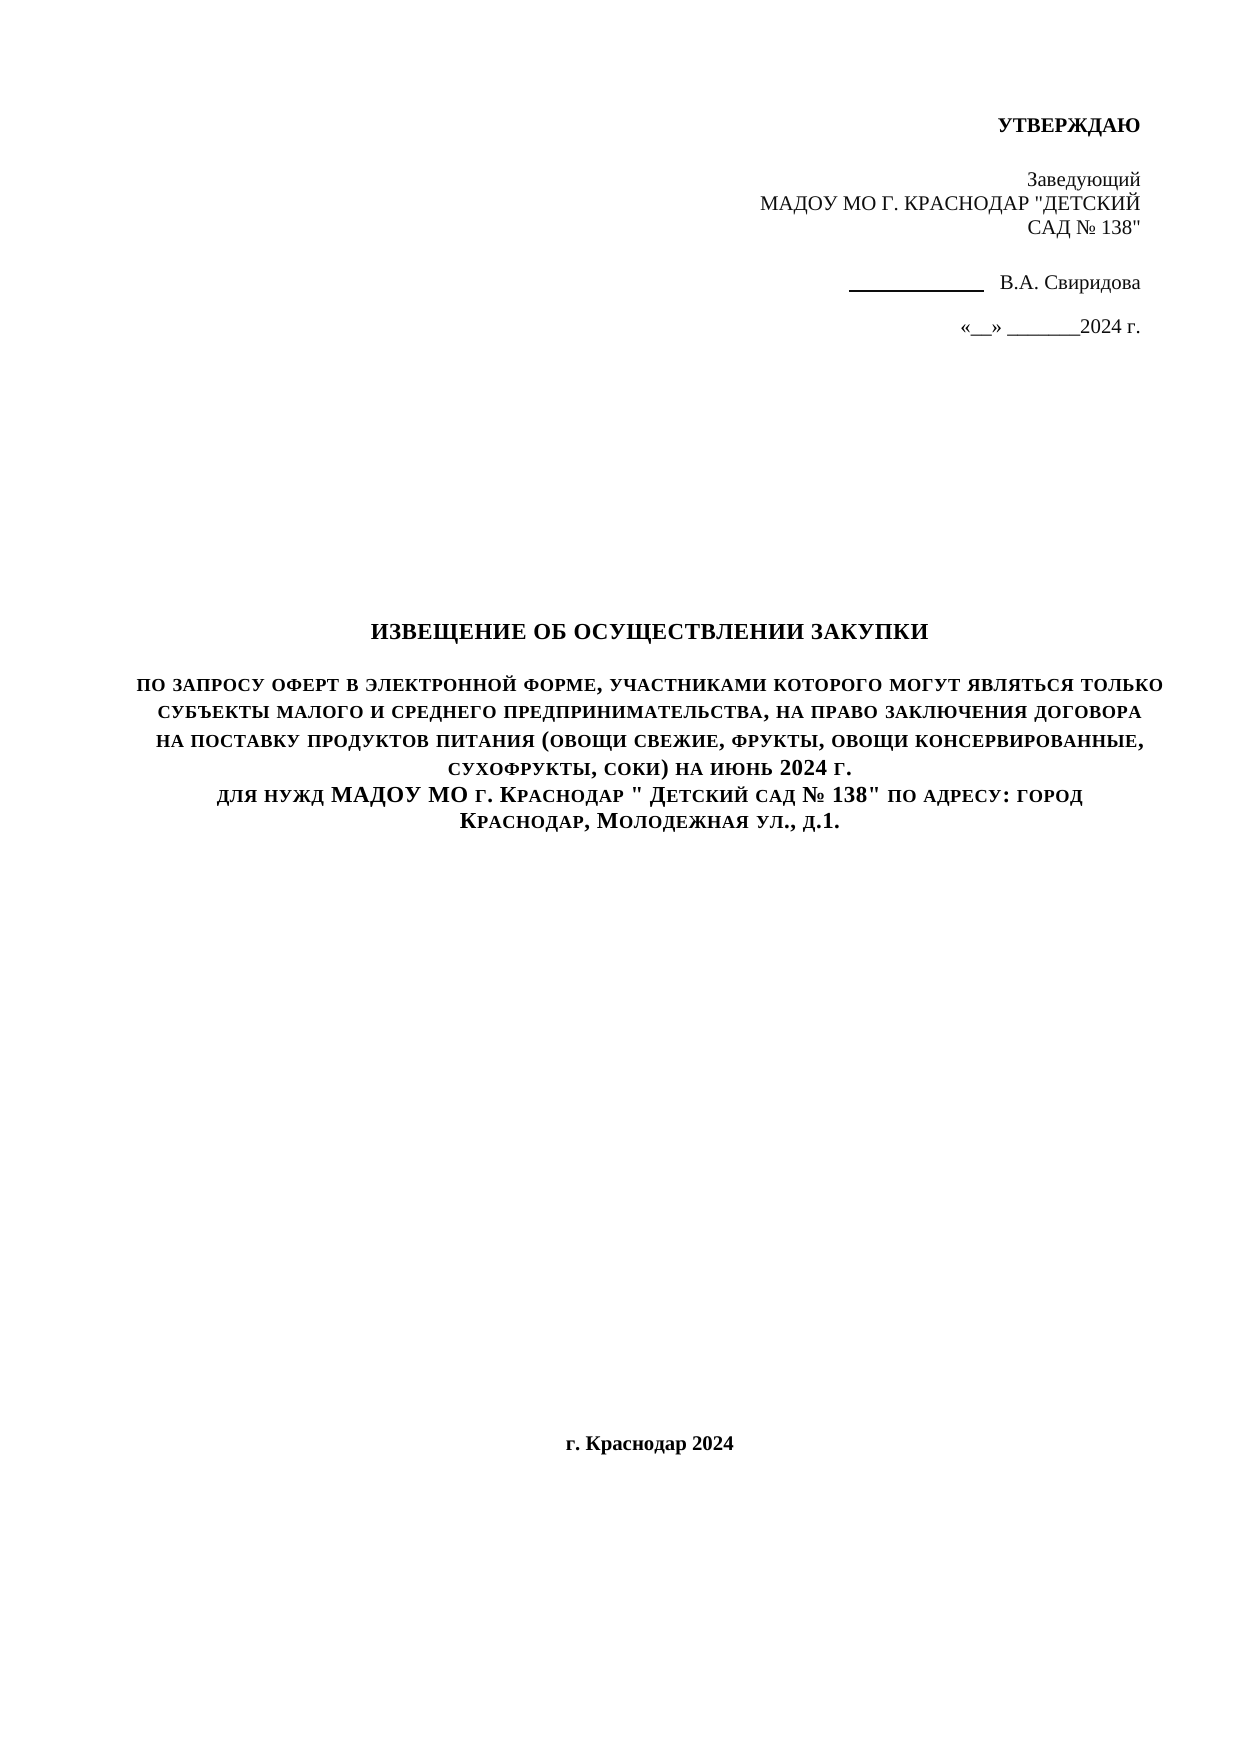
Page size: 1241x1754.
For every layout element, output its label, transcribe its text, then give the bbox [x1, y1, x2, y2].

text по запросу оферт в электронной форме, участниками которого могут являться только субъекты малого и среднего предпринимательства, на право заключения договора на поставку продуктов питания (овощи свежие, фрукты, овощи консервированные, сухофрукты, соки) на июнь 2024 г. [118, 644, 1181, 781]
text ИЗВЕЩЕНИЕ ОБ ОСУЩЕСТВЛЕНИИ ЗАКУПКИ [118, 618, 1181, 644]
text для нужд МАДОУ МО г. Краснодар " Детский сад № 138" по адресу: город Краснодар, Молодежная ул., д.1. [118, 781, 1181, 833]
table_cell «__» _______2024 г. [635, 314, 1152, 391]
text г. Краснодар 2024 [118, 1431, 1181, 1455]
table_header УТВЕРЖДАЮ Заведующий МАДОУ МО Г. КРАСНОДАР "ДЕТСКИЙ САД № 138" В.А. Свиридова [635, 113, 1152, 314]
